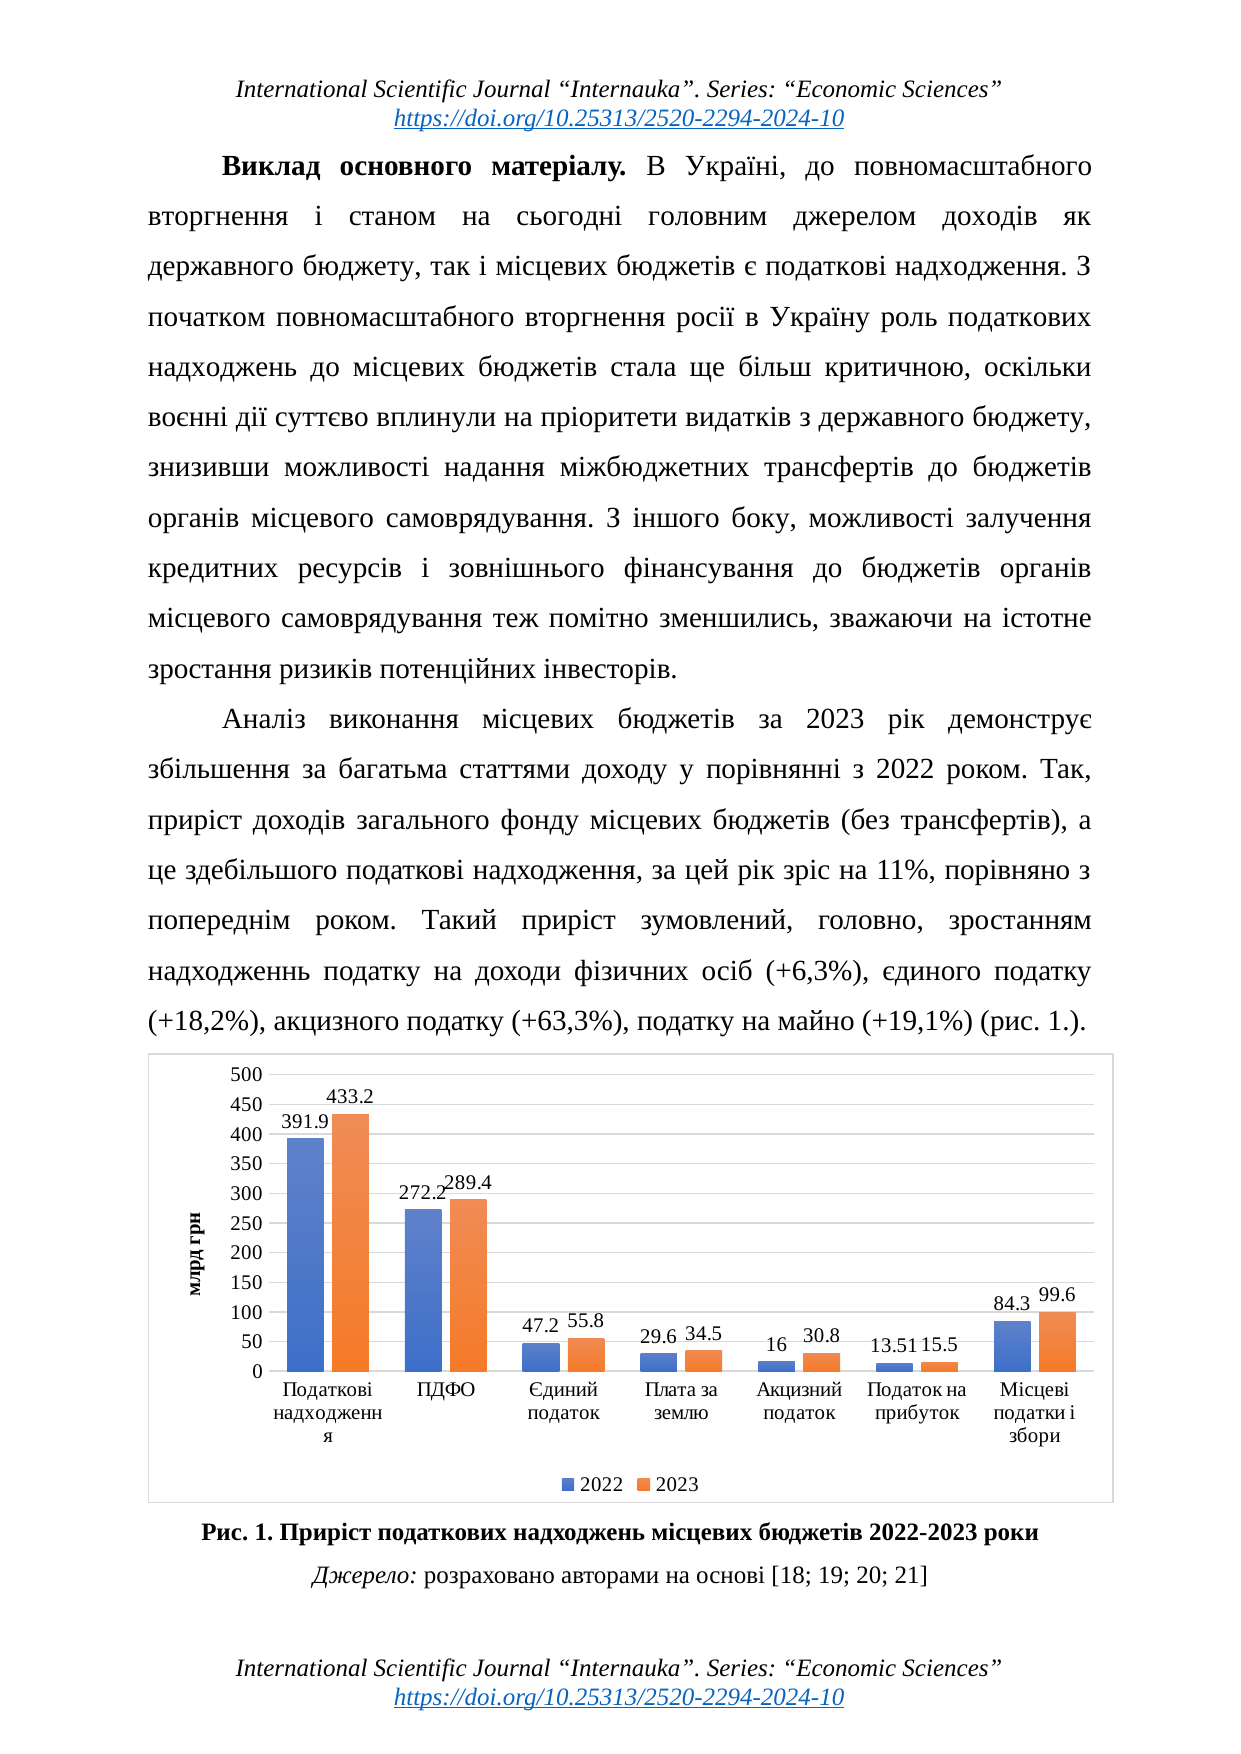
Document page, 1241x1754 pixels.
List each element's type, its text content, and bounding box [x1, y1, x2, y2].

text Виклад основного матеріалу. В Україні, до повномасштабного вторгнення і станом на сьогодні головним джерелом доходів як державного бюджету, так і місцевих бюджетів є податкові надходження. З початком повномасштабного вторгнення росії в Україну роль податкових надходжень до місцевих бюджетів стала ще більш критичною, оскільки воєнні дії суттєво вплинули на пріоритети видатків з державного бюджету, знизивши можливості надання міжбюджетних трансфертів до бюджетів органів місцевого самоврядування. З іншого боку, можливості залучення кредитних ресурсів і зовнішнього фінансування до бюджетів органів місцевого самоврядування теж помітно зменшились, зважаючи на істотне зростання ризиків потенційних інвесторів. [148, 148, 1092, 684]
text Рис. 1. Приріст податкових надходжень місцевих бюджетів 2022-2023 роки [148, 1517, 1092, 1546]
text Джерело: розраховано авторами на основі [18; 19; 20; 21] [148, 1560, 1092, 1589]
text Аналіз виконання місцевих бюджетів за 2023 рік демонструє збільшення за багатьма статтями доходу у порівнянні з 2022 роком. Так, приріст доходів загального фонду місцевих бюджетів (без трансфертів), а це здебільшого податкові надходження, за цей рік зріс на 11%, порівняно з попереднім роком. Такий приріст зумовлений, головно, зростанням надходженнь податку на доходи фізичних осіб (+6,3%), єдиного податку (+18,2%), акцизного податку (+63,3%), податку на майно (+19,1%) (рис. 1.). [148, 701, 1092, 1037]
